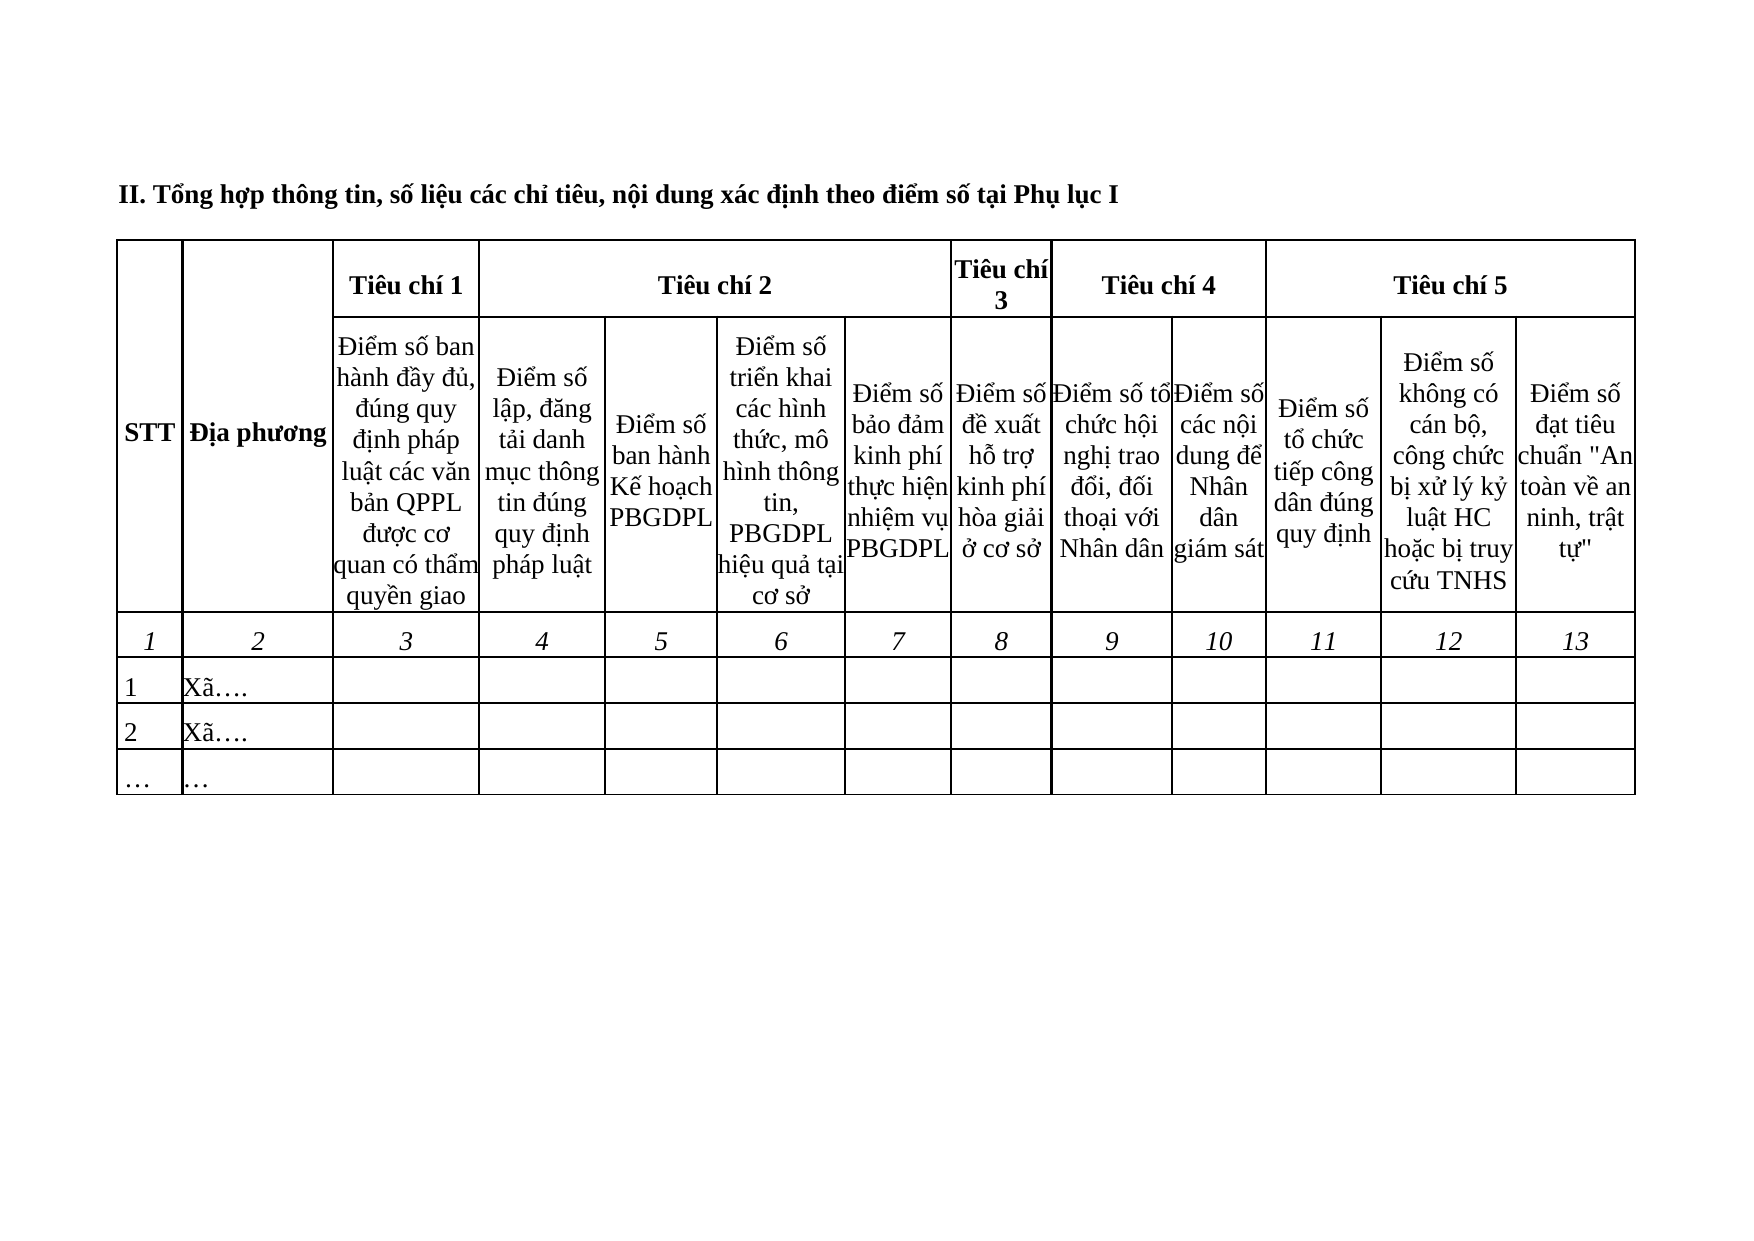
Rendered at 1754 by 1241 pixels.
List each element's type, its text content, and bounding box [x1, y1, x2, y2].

table_cell [1517, 658, 1634, 702]
table_cell … [184, 750, 332, 793]
table_cell [480, 658, 604, 702]
table_cell 1 [118, 658, 181, 702]
table_cell [846, 704, 950, 748]
table_header Tiêu chí 3 [952, 241, 1050, 316]
text II. Tổng hợp thông tin, số liệu các chỉ tiêu, nội dung xác định theo điểm số tại Phụ lục I [118, 178, 1636, 209]
table_cell Điểm số lập, đăng tải danh mục thông tin đúng quy định pháp luật [480, 318, 604, 611]
table_cell [846, 658, 950, 702]
table_header Tiêu chí 4 [1053, 241, 1265, 316]
table_cell [334, 658, 478, 702]
table_cell 12 [1382, 613, 1515, 656]
table_cell 7 [846, 613, 950, 656]
table_cell Điểm số tổ chức hội nghị trao đổi, đối thoại với Nhân dân [1053, 318, 1171, 611]
table_cell Điểm số triển khai các hình thức, mô hình thông tin, PBGDPL hiệu quả tại cơ sở [718, 318, 844, 611]
table_cell [1053, 704, 1171, 748]
table_header Tiêu chí 5 [1267, 241, 1634, 316]
table_cell [1053, 658, 1171, 702]
table_cell [1053, 750, 1171, 793]
table_header STT [118, 241, 181, 611]
table_cell [334, 704, 478, 748]
table_cell [846, 750, 950, 793]
table_cell [480, 704, 604, 748]
table_cell [1382, 658, 1515, 702]
table_cell Điểm số đề xuất hỗ trợ kinh phí hòa giải ở cơ sở [952, 318, 1050, 611]
table_cell 13 [1517, 613, 1634, 656]
table_cell Xã…. [184, 704, 332, 748]
table_cell 8 [952, 613, 1050, 656]
table_cell 4 [480, 613, 604, 656]
table_cell [1267, 704, 1380, 748]
table_cell Xã…. [184, 658, 332, 702]
table_cell 1 [118, 613, 181, 656]
table_cell Điểm số ban hành Kế hoạch PBGDPL [606, 318, 716, 611]
table_cell 5 [606, 613, 716, 656]
table_cell 10 [1173, 613, 1265, 656]
table_cell 2 [184, 613, 332, 656]
table_cell [1382, 704, 1515, 748]
table_cell [718, 750, 844, 793]
table_cell Điểm số bảo đảm kinh phí thực hiện nhiệm vụ PBGDPL [846, 318, 950, 611]
table_cell … [118, 750, 181, 793]
table_cell 3 [334, 613, 478, 656]
table_cell [1517, 750, 1634, 793]
table_header Tiêu chí 1 [334, 241, 478, 316]
table_cell 6 [718, 613, 844, 656]
table_cell 11 [1267, 613, 1380, 656]
table_cell [952, 704, 1050, 748]
table_cell [1267, 658, 1380, 702]
table_cell Điểm số không có cán bộ, công chức bị xử lý kỷ luật HC hoặc bị truy cứu TNHS [1382, 318, 1515, 611]
table_cell [1173, 750, 1265, 793]
table_cell Điểm số đạt tiêu chuẩn "An toàn về an ninh, trật tự" [1517, 318, 1634, 611]
table_cell [952, 658, 1050, 702]
table_cell Điểm số tổ chức tiếp công dân đúng quy định [1267, 318, 1380, 611]
table_cell [718, 704, 844, 748]
table_cell [606, 704, 716, 748]
table_cell [718, 658, 844, 702]
table_cell 2 [118, 704, 181, 748]
table_cell Điểm số ban hành đầy đủ, đúng quy định pháp luật các văn bản QPPL được cơ quan có thẩm quyền giao [334, 318, 478, 611]
table_cell [952, 750, 1050, 793]
table_header Địa phương [184, 241, 332, 611]
table_cell [334, 750, 478, 793]
table_cell [480, 750, 604, 793]
table_cell [606, 750, 716, 793]
table_cell [1173, 658, 1265, 702]
table_cell Điểm số các nội dung để Nhân dân giám sát [1173, 318, 1265, 611]
table_cell [1267, 750, 1380, 793]
table_cell [1173, 704, 1265, 748]
table_cell [1382, 750, 1515, 793]
table_cell 9 [1053, 613, 1171, 656]
table_header Tiêu chí 2 [480, 241, 950, 316]
table_cell [606, 658, 716, 702]
table_cell [1517, 704, 1634, 748]
